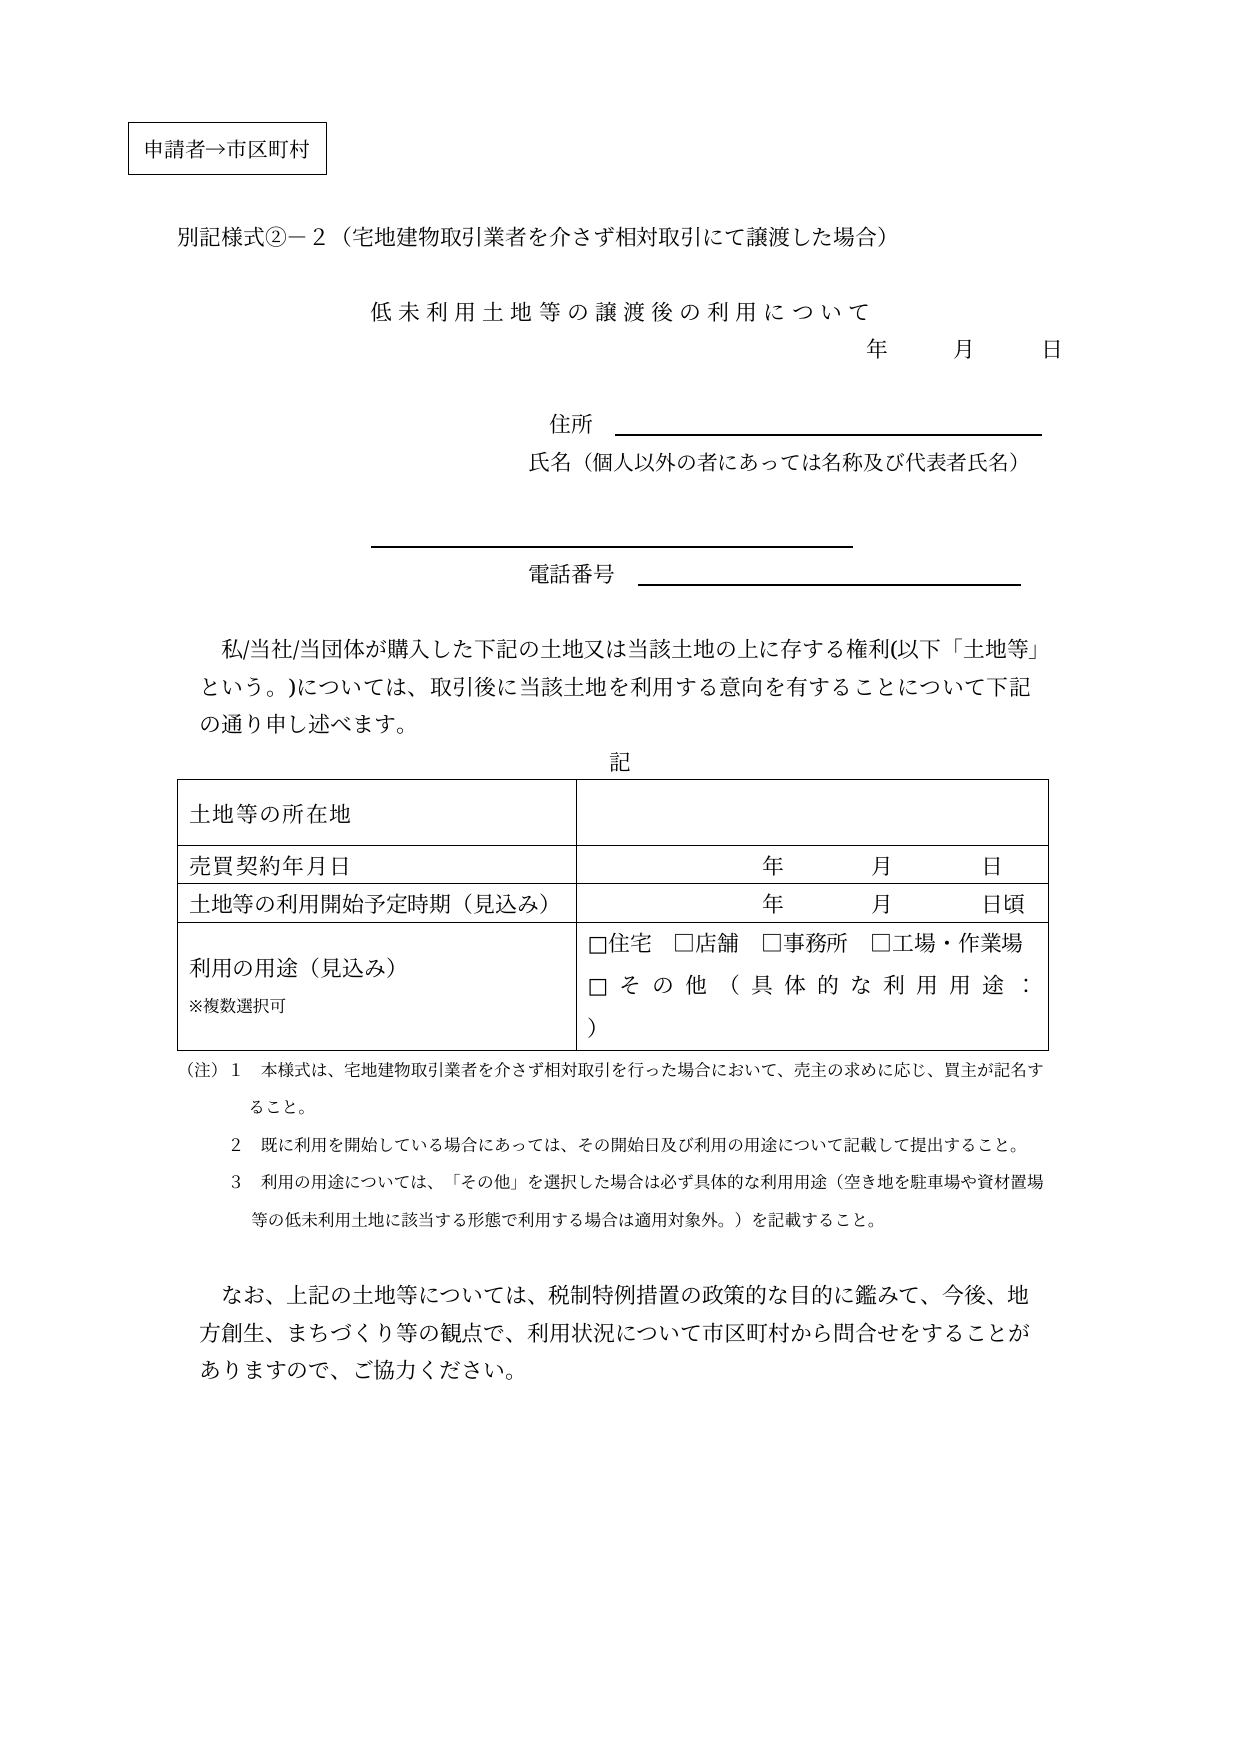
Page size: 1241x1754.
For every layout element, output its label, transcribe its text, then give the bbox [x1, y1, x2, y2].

text ３ 利用の用途については、「その他」を選択した場合は必ず具体的な利用用途（空き地を駐車場や資材置場 [177, 1163, 1063, 1201]
text なお、上記の土地等については、税制特例措置の政策的な目的に鑑みて、今後、地 [177, 1276, 1063, 1313]
text ２ 既に利用を開始している場合にあっては、その開始日及び利用の用途について記載して提出すること。 [177, 1126, 1063, 1163]
table_cell 年 月 日 [577, 846, 1048, 883]
table_cell 売買契約年月日 [178, 846, 576, 883]
text の通り申し述べます。 [177, 704, 1063, 742]
table_header 土地等の所在地 [178, 780, 576, 845]
text 等の低未利用土地に該当する形態で利用する場合は適用対象外。）を記載すること。 [199, 1201, 1063, 1238]
table_cell 年 月 日頃 [577, 884, 1048, 922]
text 低未利用土地等の譲渡後の利用について [177, 292, 1063, 329]
table_cell □住宅 □店舗 □事務所 □工場・作業場 □その他（具体的な利用用途： ） [577, 923, 1048, 1049]
text ること。 [177, 1088, 1063, 1126]
table_header [577, 780, 1048, 845]
table_cell 土地等の利用開始予定時期（見込み） [178, 884, 576, 922]
text 別記様式②－２（宅地建物取引業者を介さず相対取引にて譲渡した場合） [177, 217, 1063, 254]
text 氏名（個人以外の者にあっては名称及び代表者氏名） [177, 442, 1054, 479]
text ありますので、ご協力ください。 [199, 1351, 1063, 1388]
subtitle 記 [177, 742, 1063, 779]
text 電話番号 [177, 554, 1063, 592]
text 方創生、まちづくり等の観点で、利用状況について市区町村から問合せをすることが [199, 1313, 1063, 1351]
text 住所 [177, 404, 1063, 442]
table_cell 利用の用途（見込み） ※複数選択可 [178, 923, 576, 1049]
text 私/当社/当団体が購入した下記の土地又は当該土地の上に存する権利(以下「土地等」 [221, 629, 1078, 667]
text 年 月 日 [177, 329, 1063, 367]
text という。)については、取引後に当該土地を利用する意向を有することについて下記 [177, 667, 1063, 704]
text （注）１ 本様式は、宅地建物取引業者を介さず相対取引を行った場合において、売主の求めに応じ、買主が記名す [177, 1051, 1063, 1088]
